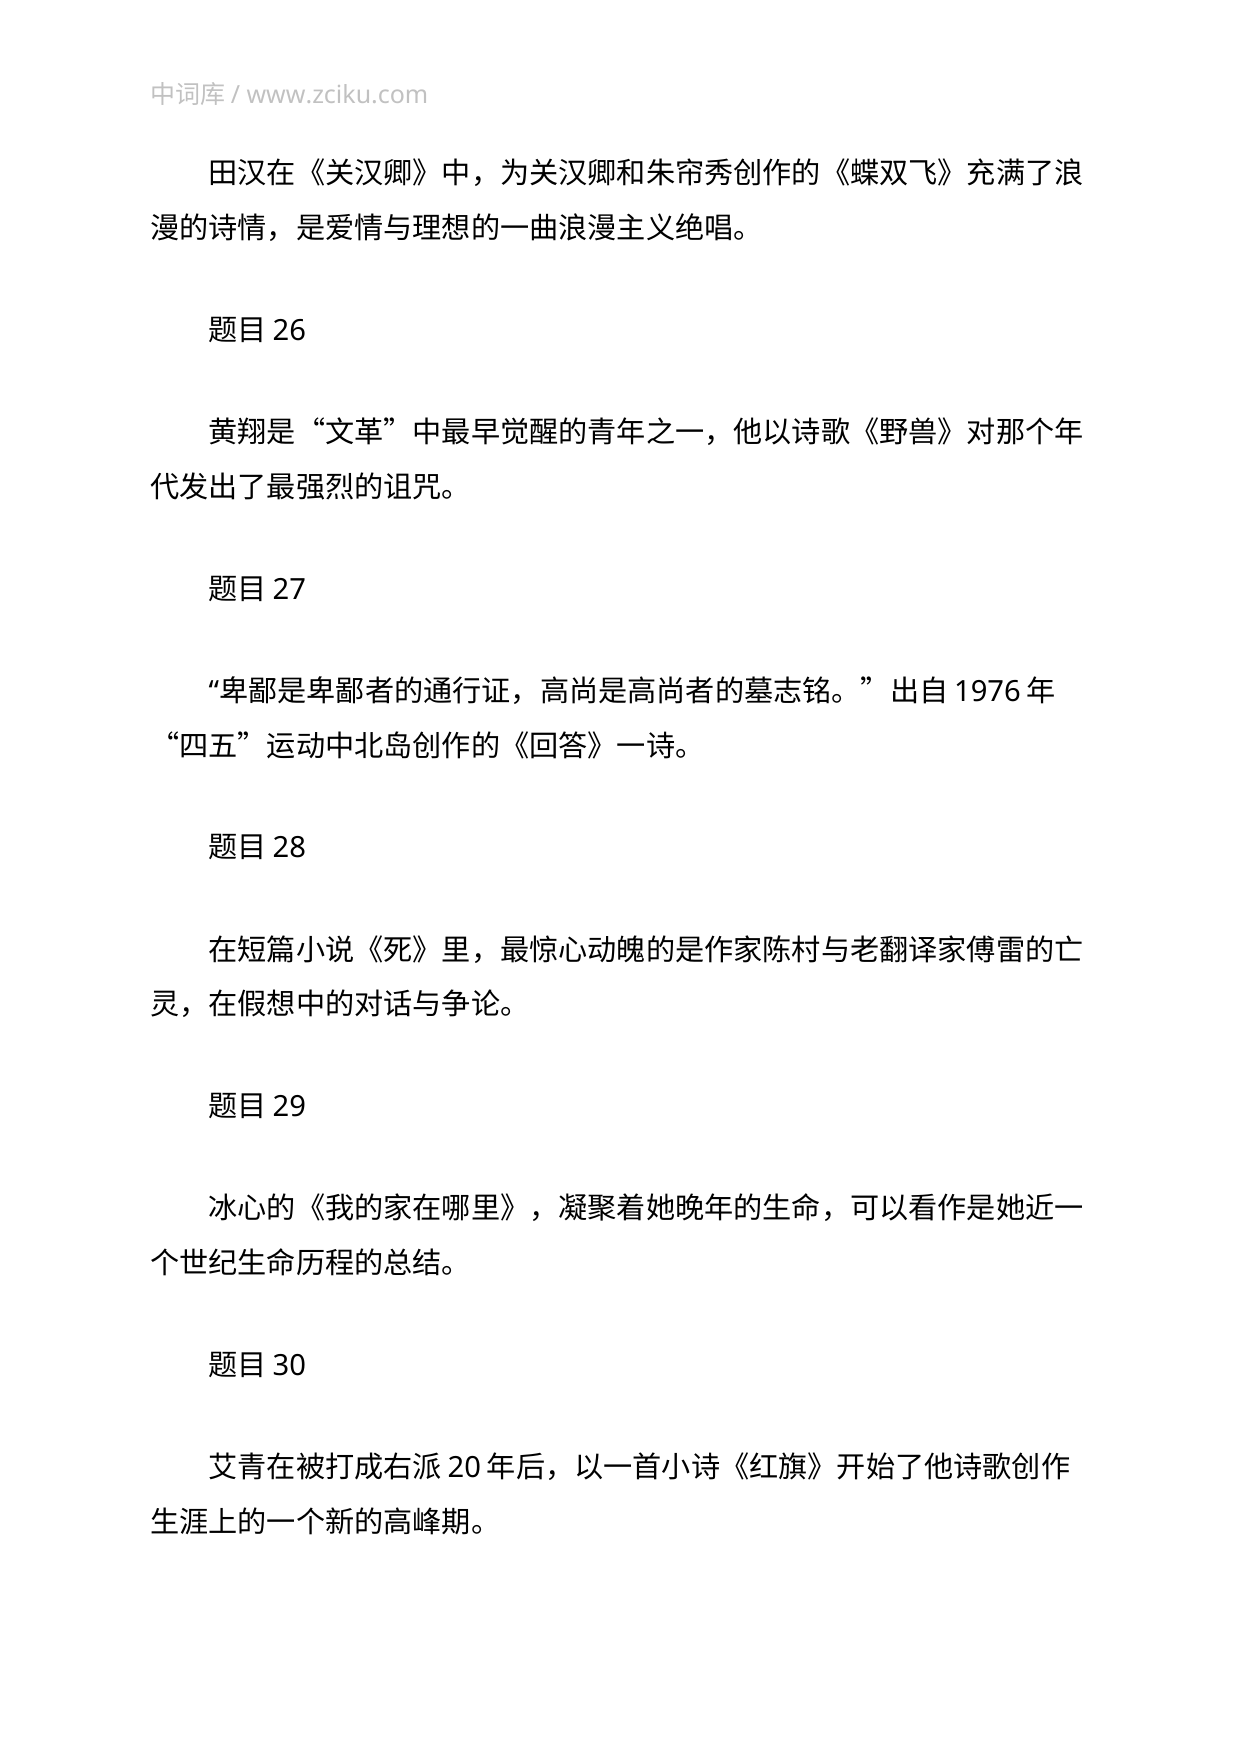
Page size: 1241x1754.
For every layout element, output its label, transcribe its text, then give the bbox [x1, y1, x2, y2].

text 黄翔是“文革”中最早觉醒的青年之一，他以诗歌《野兽》对那个年代发出了最强烈的诅咒。 [150, 409, 1090, 506]
text 田汉在《关汉卿》中，为关汉卿和朱帘秀创作的《蝶双飞》充满了浪漫的诗情，是爱情与理想的一曲浪漫主义绝唱。 [150, 150, 1090, 247]
text 冰心的《我的家在哪里》，凝聚着她晚年的生命，可以看作是她近一个世纪生命历程的总结。 [150, 1185, 1090, 1282]
text 题目26 [150, 307, 1090, 349]
text 题目30 [150, 1341, 1090, 1384]
text 在短篇小说《死》里，最惊心动魄的是作家陈村与老翻译家傅雷的亡灵，在假想中的对话与争论。 [150, 926, 1090, 1023]
text 题目27 [150, 565, 1090, 608]
text “卑鄙是卑鄙者的通行证，高尚是高尚者的墓志铭。”出自1976年“四五”运动中北岛创作的《回答》一诗。 [150, 667, 1090, 764]
text 题目28 [150, 824, 1090, 866]
text 艾青在被打成右派20年后，以一首小诗《红旗》开始了他诗歌创作生涯上的一个新的高峰期。 [150, 1443, 1090, 1541]
text 题目29 [150, 1083, 1090, 1125]
